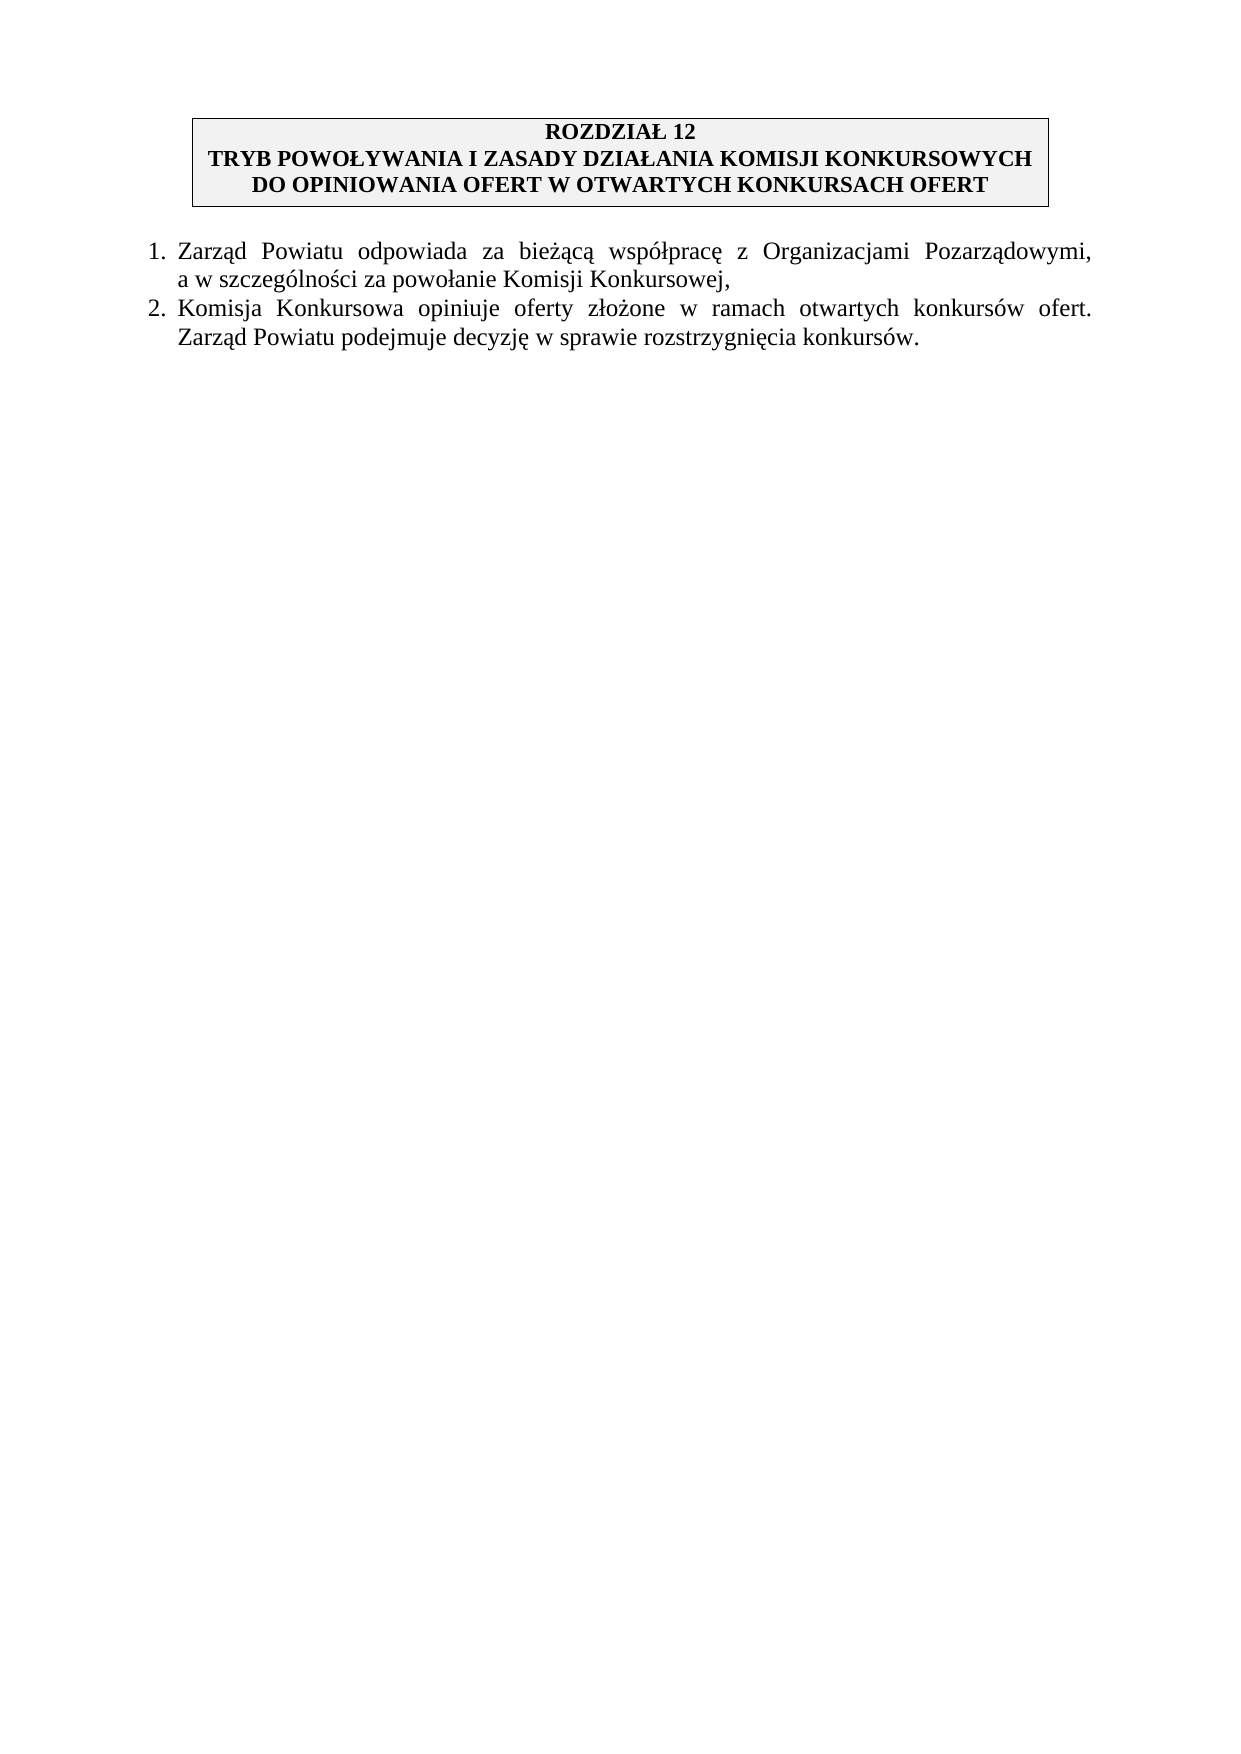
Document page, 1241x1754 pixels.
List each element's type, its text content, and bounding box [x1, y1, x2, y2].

table_header ROZDZIAŁ 12 TRYB POWOŁYWANIA I ZASADY DZIAŁANIA KOMISJI KONKURSOWYCH DO OPINIOWANIA OFERT W OTWARTYCH KONKURSACH OFERT [193, 119, 1048, 206]
list Komisja Konkursowa opiniuje oferty złożone w ramach otwartych konkursów ofert. Zarząd Powiatu podejmuje decyzję w sprawie rozstrzygnięcia konkursów. [148, 293, 1093, 379]
list Zarząd Powiatu odpowiada za bieżącą współpracę z Organizacjami Pozarządowymi, a w szczególności za powołanie Komisji Konkursowej, [148, 236, 1093, 293]
